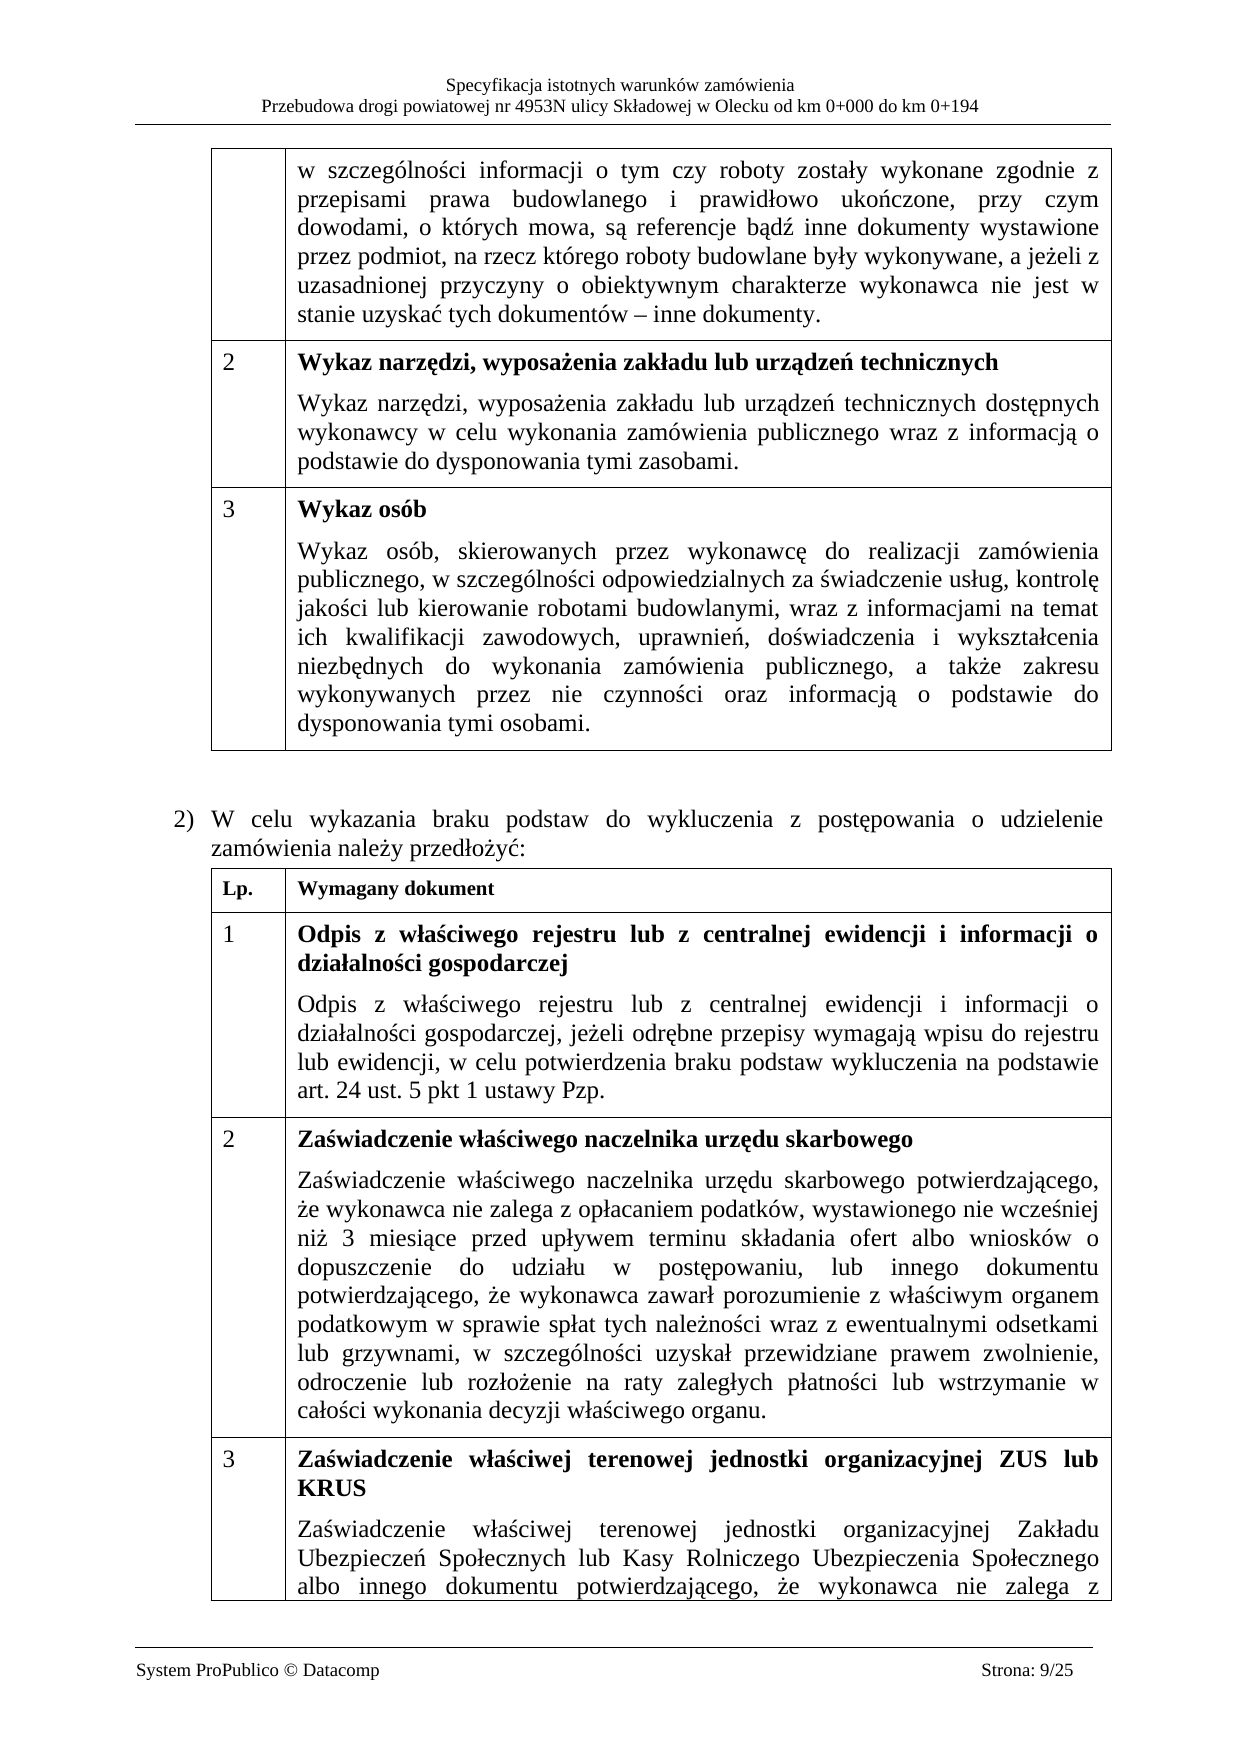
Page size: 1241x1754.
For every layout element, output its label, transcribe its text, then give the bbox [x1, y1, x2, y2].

table_header Wymagany dokument [286, 869, 1111, 912]
table_cell 1 [212, 149, 285, 340]
table_header Lp. [212, 869, 285, 912]
table_cell Wykaz osób Wykaz osób, skierowanych przez wykonawcę do realizacji zamówienia publicznego, w szczególności odpowiedzialnych za świadczenie usług, kontrolę jakości lub kierowanie robotami budowlanymi, wraz z informacjami na temat ich kwalifikacji zawodowych, uprawnień, doświadczenia i wykształcenia niezbędnych do wykonania zamówienia publicznego, a także zakresu wykonywanych przez nie czynności oraz informacją o podstawie do dysponowania tymi osobami. [286, 488, 1111, 749]
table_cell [286, 149, 1111, 340]
subtitle W celu wykazania braku podstaw do wykluczenia z postępowania o udzielenie zamówienia należy przedłożyć: [173, 804, 1104, 862]
table_cell Wykaz narzędzi, wyposażenia zakładu lub urządzeń technicznych Wykaz narzędzi, wyposażenia zakładu lub urządzeń technicznych dostępnych wykonawcy w celu wykonania zamówienia publicznego wraz z informacją o podstawie do dysponowania tymi zasobami. [286, 341, 1111, 487]
table_cell 2 [212, 1118, 285, 1437]
table_cell Zaświadczenie właściwego naczelnika urzędu skarbowego Zaświadczenie właściwego naczelnika urzędu skarbowego potwierdzającego, że wykonawca nie zalega z opłacaniem podatków, wystawionego nie wcześniej niż 3 miesiące przed upływem terminu składania ofert albo wniosków o dopuszczenie do udziału w postępowaniu, lub innego dokumentu potwierdzającego, że wykonawca zawarł porozumienie z właściwym organem podatkowym w sprawie spłat tych należności wraz z ewentualnymi odsetkami lub grzywnami, w szczególności uzyskał przewidziane prawem zwolnienie, odroczenie lub rozłożenie na raty zaległych płatności lub wstrzymanie w całości wykonania decyzji właściwego organu. [286, 1118, 1111, 1437]
table_cell 3 [212, 488, 285, 749]
table_cell 2 [212, 341, 285, 487]
table_cell Odpis z właściwego rejestru lub z centralnej ewidencji i informacji o działalności gospodarczej Odpis z właściwego rejestru lub z centralnej ewidencji i informacji o działalności gospodarczej, jeżeli odrębne przepisy wymagają wpisu do rejestru lub ewidencji, w celu potwierdzenia braku podstaw wykluczenia na podstawie art. 24 ust. 5 pkt 1 ustawy Pzp. [286, 913, 1111, 1117]
table_cell 1 [212, 913, 285, 1117]
table_cell 3 [212, 1438, 285, 1600]
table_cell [286, 1438, 1111, 1600]
